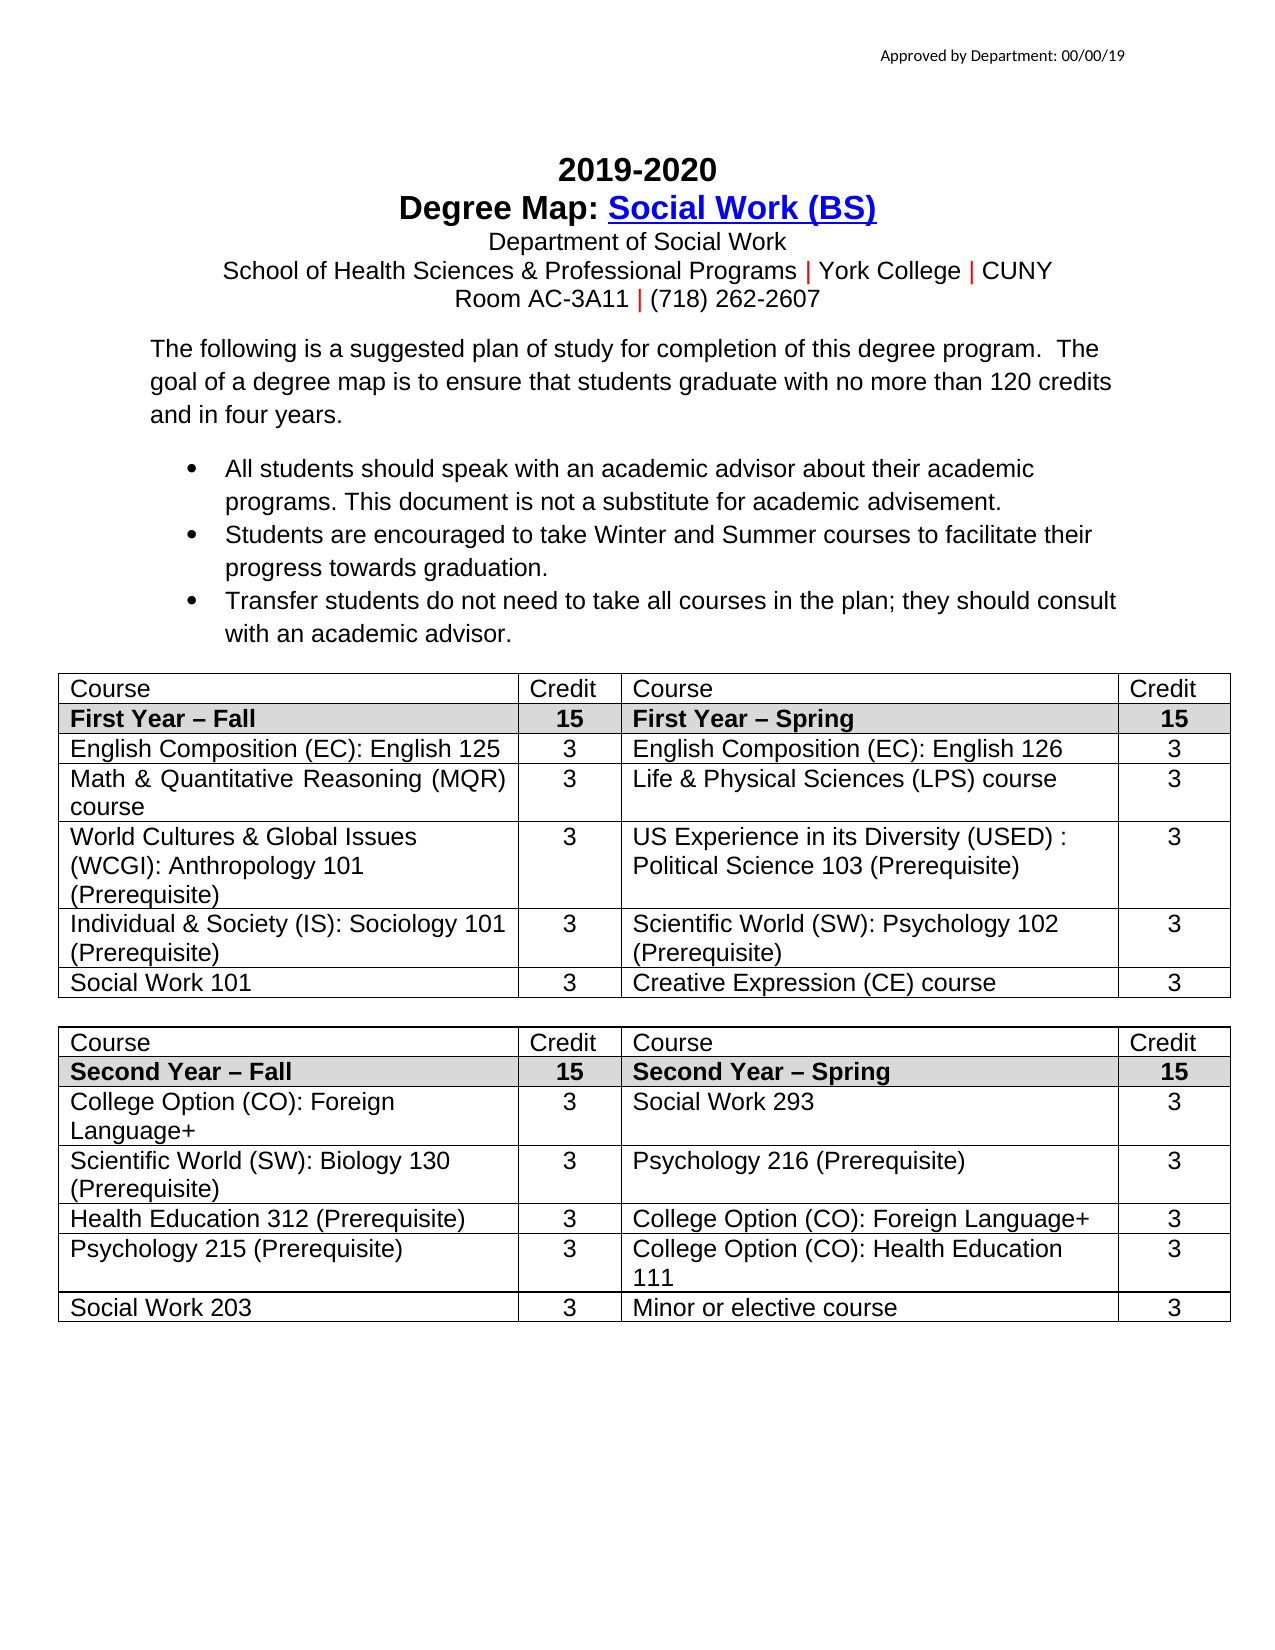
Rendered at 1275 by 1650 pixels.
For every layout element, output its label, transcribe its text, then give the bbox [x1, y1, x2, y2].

table_cell English Composition (EC): English 125 [59, 734, 518, 762]
list Degree Map: Social Work (BS) [150, 188, 1125, 227]
table_cell College Option (CO): Foreign Language+ [622, 1204, 1118, 1233]
table_cell 3 [519, 968, 621, 997]
table_cell 3 [1119, 734, 1230, 762]
table_header Course [622, 1028, 1118, 1056]
table_cell 3 [1119, 909, 1230, 967]
list Transfer students do not need to take all courses in the plan; they should consult with an academic advisor. [187, 586, 1125, 648]
table_header Credit [519, 674, 621, 703]
table_cell 15 [519, 704, 621, 733]
table_cell Social Work 293 [622, 1087, 1118, 1144]
table_cell 3 [1119, 1293, 1230, 1321]
list Room AC-3A11 | (718) 262-2607 [150, 284, 1125, 313]
table_cell 3 [1119, 1087, 1230, 1144]
list Students are encouraged to take Winter and Summer courses to facilitate their progress towards graduation. [187, 520, 1125, 582]
table_cell 15 [1119, 1057, 1230, 1086]
table_cell 3 [519, 1087, 621, 1144]
table_cell 3 [519, 822, 621, 908]
table_cell Creative Expression (CE) course [622, 968, 1118, 997]
table_cell Second Year – Spring [622, 1057, 1118, 1086]
table_cell Life & Physical Sciences (LPS) course [622, 764, 1118, 821]
table_cell US Experience in its Diversity (USED) : Political Science 103 (Prerequisite) [622, 822, 1118, 908]
table_cell 3 [519, 1234, 621, 1291]
table_cell First Year – Fall [59, 704, 518, 733]
table_cell 3 [1119, 1146, 1230, 1203]
table_cell English Composition (EC): English 126 [622, 734, 1118, 762]
list 2019-2020 [150, 150, 1125, 188]
table_cell 3 [1119, 1234, 1230, 1291]
table_cell 3 [1119, 822, 1230, 908]
table_cell 3 [519, 734, 621, 762]
table_cell Health Education 312 (Prerequisite) [59, 1204, 518, 1233]
table_cell College Option (CO): Health Education 111 [622, 1234, 1118, 1291]
list School of Health Sciences & Professional Programs | York College | CUNY [150, 256, 1125, 284]
table_cell Math & Quantitative Reasoning (MQR) course [59, 764, 518, 821]
table_cell Psychology 215 (Prerequisite) [59, 1234, 518, 1291]
table_cell 3 [519, 764, 621, 821]
table_cell 3 [519, 909, 621, 967]
table_cell Minor or elective course [622, 1293, 1118, 1321]
table_header Credit [1119, 1028, 1230, 1056]
table_cell 3 [1119, 764, 1230, 821]
table_header Credit [1119, 674, 1230, 703]
table_header Course [622, 674, 1118, 703]
table_header Course [59, 1028, 518, 1056]
table_cell Individual & Society (IS): Sociology 101 (Prerequisite) [59, 909, 518, 967]
table_cell Scientific World (SW): Biology 130 (Prerequisite) [59, 1146, 518, 1203]
table_cell 3 [1119, 1204, 1230, 1233]
table_cell Social Work 203 [59, 1293, 518, 1321]
table_cell 15 [519, 1057, 621, 1086]
list Department of Social Work [150, 227, 1125, 256]
table_cell First Year – Spring [622, 704, 1118, 733]
table_cell World Cultures & Global Issues (WCGI): Anthropology 101 (Prerequisite) [59, 822, 518, 908]
list All students should speak with an academic advisor about their academic programs. This document is not a substitute for academic advisement. [187, 454, 1125, 516]
table_header Credit [519, 1028, 621, 1056]
table_cell 15 [1119, 704, 1230, 733]
table_cell Second Year – Fall [59, 1057, 518, 1086]
table_cell Psychology 216 (Prerequisite) [622, 1146, 1118, 1203]
table_cell Social Work 101 [59, 968, 518, 997]
table_cell 3 [1119, 968, 1230, 997]
table_cell 3 [519, 1293, 621, 1321]
table_cell Scientific World (SW): Psychology 102 (Prerequisite) [622, 909, 1118, 967]
text The following is a suggested plan of study for completion of this degree program. The goal of a degree map is to ensure that students graduate with no more than 120 credits and in four years. [150, 334, 1125, 429]
table_header Course [59, 674, 518, 703]
table_cell 3 [519, 1146, 621, 1203]
table_cell 3 [519, 1204, 621, 1233]
table_cell College Option (CO): Foreign Language+ [59, 1087, 518, 1144]
